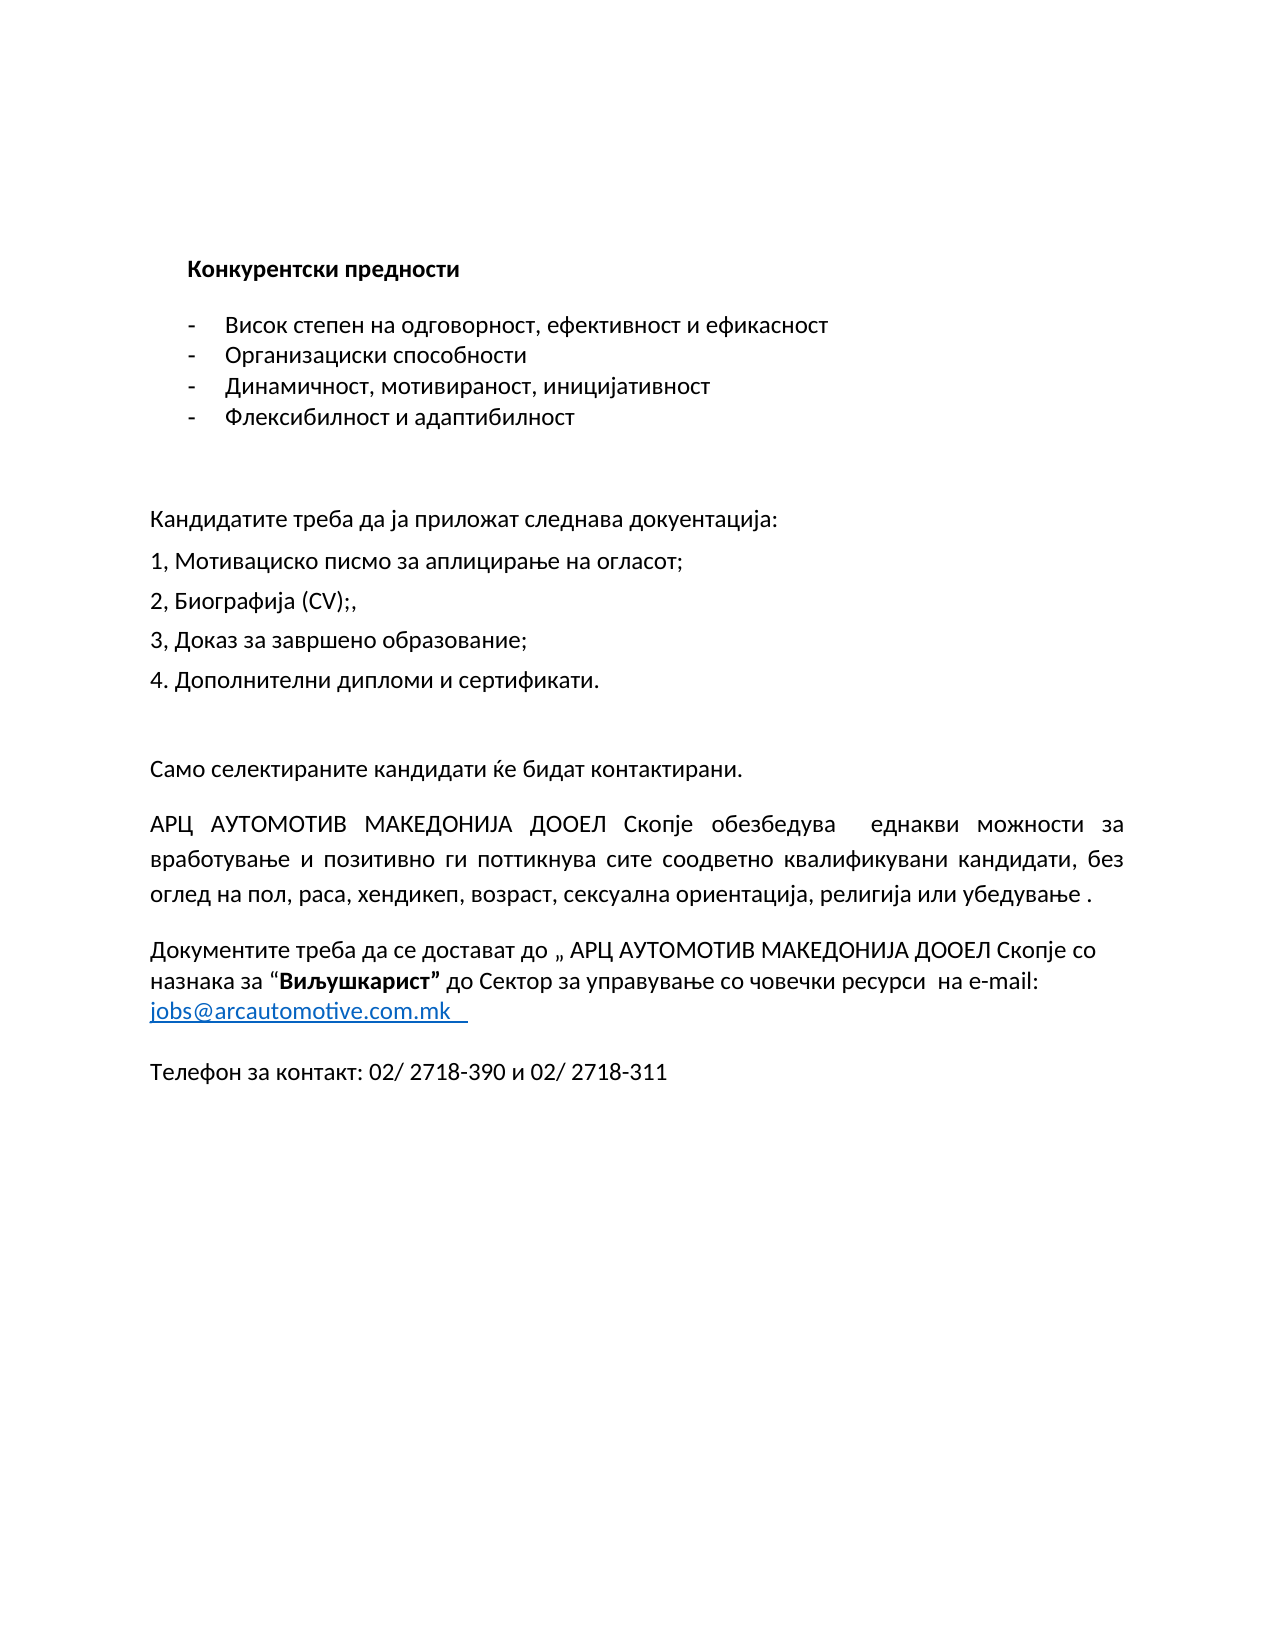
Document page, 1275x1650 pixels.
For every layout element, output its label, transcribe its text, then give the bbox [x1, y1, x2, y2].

text Само селектираните кандидати ќе бидат контактирани. [150, 753, 1125, 783]
list Висок степен на одговорност, ефективност и ефикасност [187, 309, 1123, 340]
text Телефон за контакт: 02/ 2718-390 и 02/ 2718-311 [150, 1056, 1125, 1087]
text 2, Биографија (CV);, [257, 594, 1125, 613]
text 3, Доказ за завршено образование; [150, 634, 1125, 653]
text 4. Дополнителни дипломи и сертификати. [187, 673, 525, 692]
text АРЦ АУТОМОТИВ МАКЕДОНИЈА ДООЕЛ Скопје обезбедува еднакви можности за вработување и позитивно ги поттикнува сите соодветно квалификувани кандидати, без оглед на пол, раса, хендикеп, возраст, сексуална ориентација, религија или убедување . [150, 808, 1125, 909]
text 4. Дополнителни дипломи и сертификати. [527, 673, 1125, 692]
list Динамичност, мотивираност, иницијативност [187, 370, 1123, 401]
text Конкурентски предности [187, 253, 1123, 284]
text 1, Мотивациско писмо за аплицирање на огласот; [150, 555, 1125, 573]
list Флексибилност и адаптибилност [187, 401, 1123, 431]
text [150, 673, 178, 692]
list Организациски способности [187, 340, 1123, 370]
text 2, Биографија (CV);, [150, 594, 255, 613]
text Кандидатите треба да ја приложат следнава докуентација: [150, 503, 1123, 534]
text Документите треба да се достават до „ АРЦ АУТОМОТИВ МАКЕДОНИЈА ДООЕЛ Скопје со назнака за “Виљушкарист” до Сектор за управување со човечки ресурси на e-mail: jobs@arcautomotive.com.mk [150, 934, 1125, 1026]
